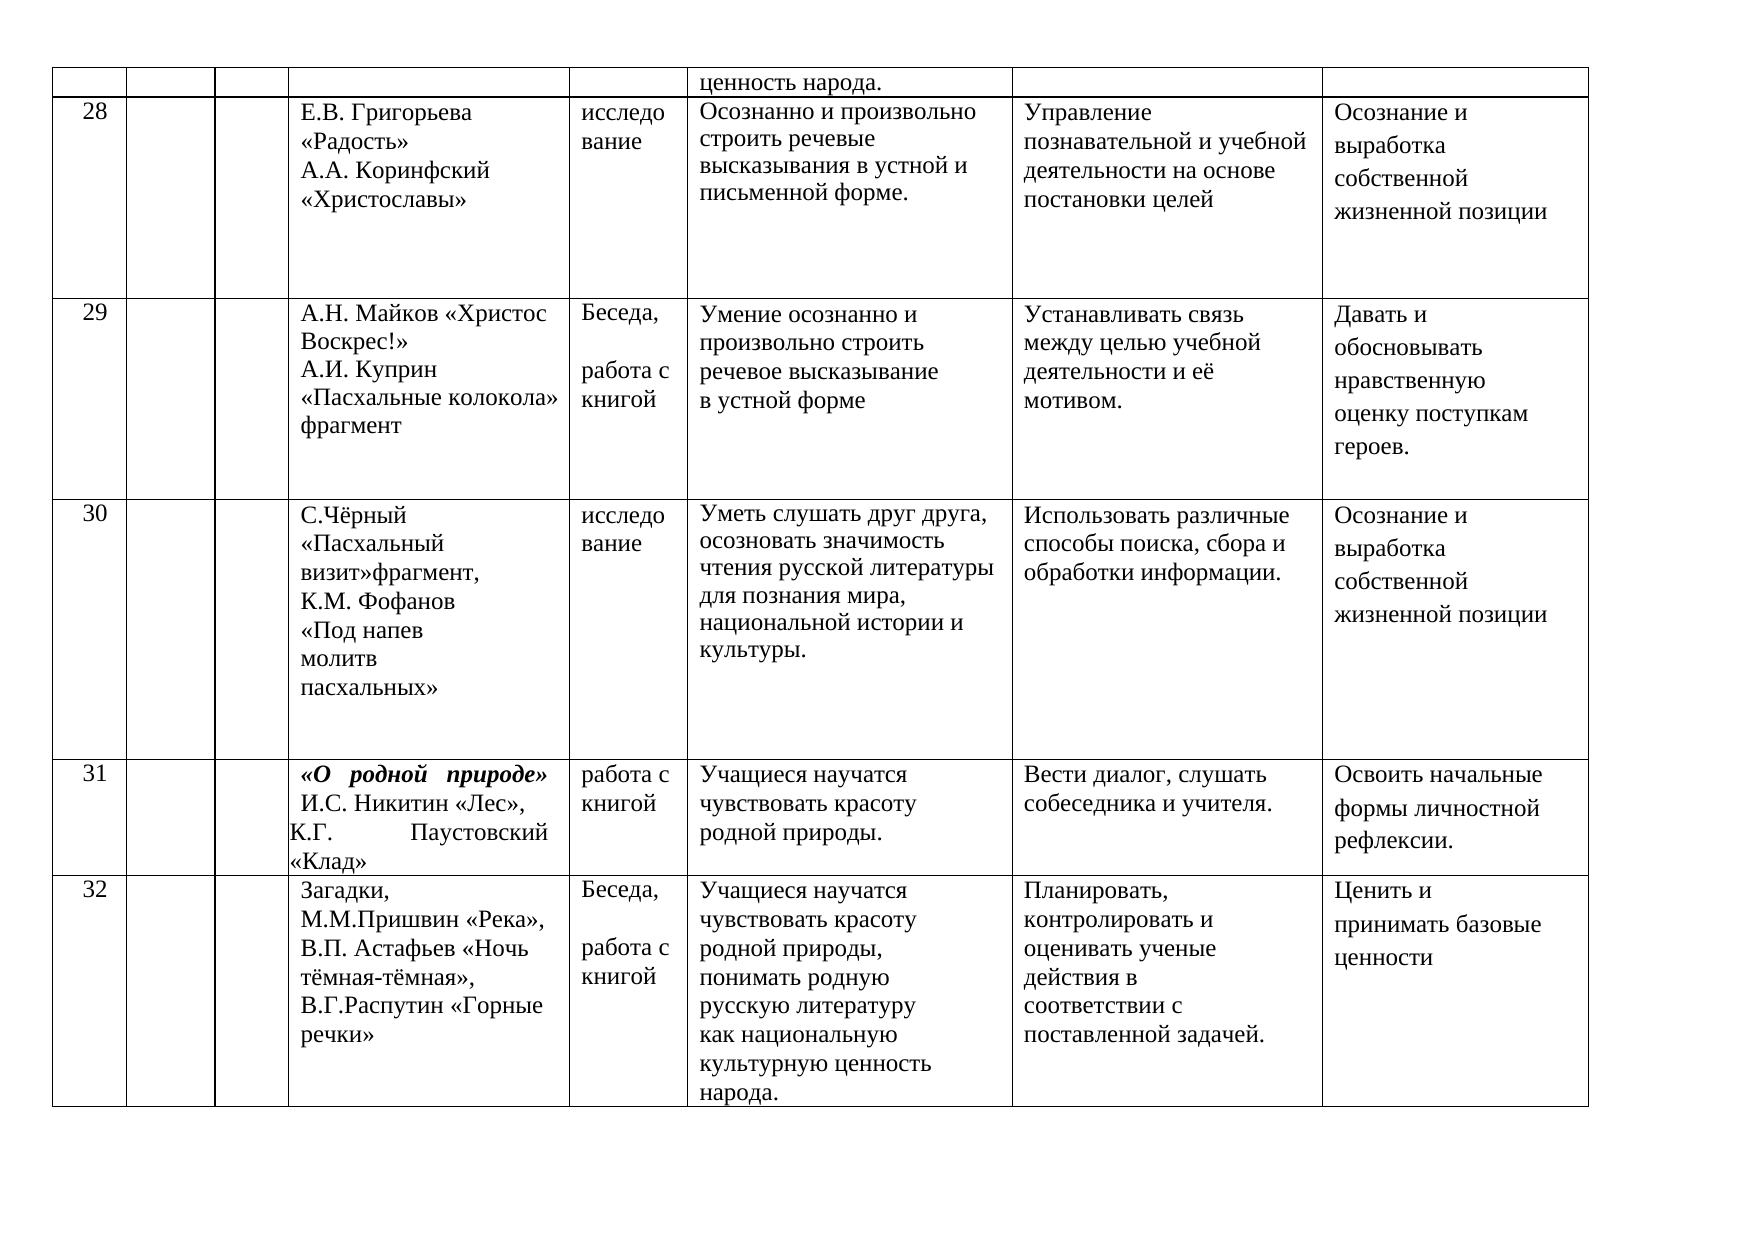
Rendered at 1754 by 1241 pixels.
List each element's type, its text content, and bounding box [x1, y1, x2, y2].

table_cell [127, 500, 214, 758]
table_cell Освоить начальные формы личностной рефлексии. [1323, 760, 1588, 874]
table_cell 31 [53, 760, 126, 874]
table_cell Осознанно и произвольно строить речевые высказывания в устной и письменной форме. [688, 98, 1012, 298]
table_cell «О родной природе» И.С. Никитин «Лес», К.Г. Паустовский «Клад» [289, 760, 569, 874]
table_cell 28 [53, 98, 126, 298]
table_cell Е.В. Григорьева «Радость» А.А. Коринфский «Христославы» [289, 98, 569, 298]
table_cell [216, 876, 288, 1106]
table_cell [216, 68, 288, 96]
table_cell исследо вание [570, 500, 687, 758]
table_cell Беседа, работа с книгой [570, 299, 687, 499]
table_cell [216, 299, 288, 499]
table_cell работа с книгой [570, 760, 687, 874]
table_cell Загадки, М.М.Пришвин «Река», В.П. Астафьев «Ночь тёмная-тёмная», В.Г.Распутин «Горные речки» [289, 876, 569, 1106]
table_cell Устанавливать связь между целью учебной деятельности и её мотивом. [1013, 299, 1322, 499]
table_cell Учащиеся научатся чувствовать красоту родной природы. [688, 760, 1012, 874]
table_cell [127, 68, 214, 96]
table_cell Вести диалог, слушать собеседника и учителя. [1013, 760, 1322, 874]
table_cell [216, 98, 288, 298]
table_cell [1013, 876, 1322, 1106]
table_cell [1013, 68, 1322, 96]
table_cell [1323, 68, 1588, 96]
table_cell [216, 760, 288, 874]
table_cell А.Н. Майков «Христос Воскрес!» А.И. Куприн «Пасхальные колокола» фрагмент [289, 299, 569, 499]
table_cell [127, 98, 214, 298]
table_cell Давать и обосновывать нравственную оценку поступкам героев. [1323, 299, 1588, 499]
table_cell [688, 68, 1012, 96]
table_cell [570, 68, 687, 96]
table_cell исследо вание [570, 98, 687, 298]
table_cell С.Чёрный «Пасхальный визит»фрагмент, К.М. Фофанов «Под напев молитв пасхальных» [289, 500, 569, 758]
table_cell 29 [53, 299, 126, 499]
table_cell 27 [53, 68, 126, 96]
table_cell Беседа, работа с книгой [570, 876, 687, 1106]
table_cell Уметь слушать друг друга, осозновать значимость чтения русской литературы для познания мира, национальной истории и культуры. [688, 500, 1012, 758]
table_cell [216, 500, 288, 758]
table_cell Управление познавательной и учебной деятельности на основе постановки целей [1013, 98, 1322, 298]
table_cell [127, 299, 214, 499]
table_cell Осознание и выработка собственной жизненной позиции [1323, 500, 1588, 758]
table_cell Использовать различные способы поиска, сбора и обработки информации. [1013, 500, 1322, 758]
table_cell [127, 876, 214, 1106]
table_cell [127, 760, 214, 874]
table_cell Ценить и принимать базовые ценности [1323, 876, 1588, 1106]
table_cell 30 [53, 500, 126, 758]
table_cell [289, 68, 569, 96]
table_cell Осознание и выработка собственной жизненной позиции [1323, 98, 1588, 298]
table_cell Учащиеся научатся чувствовать красоту родной природы, понимать родную русскую литературу как национальную культурную ценность народа. [688, 876, 1012, 1106]
table_cell Умение осознанно и произвольно строить речевое высказывание в устной форме [688, 299, 1012, 499]
table_cell 32 [53, 876, 126, 1106]
